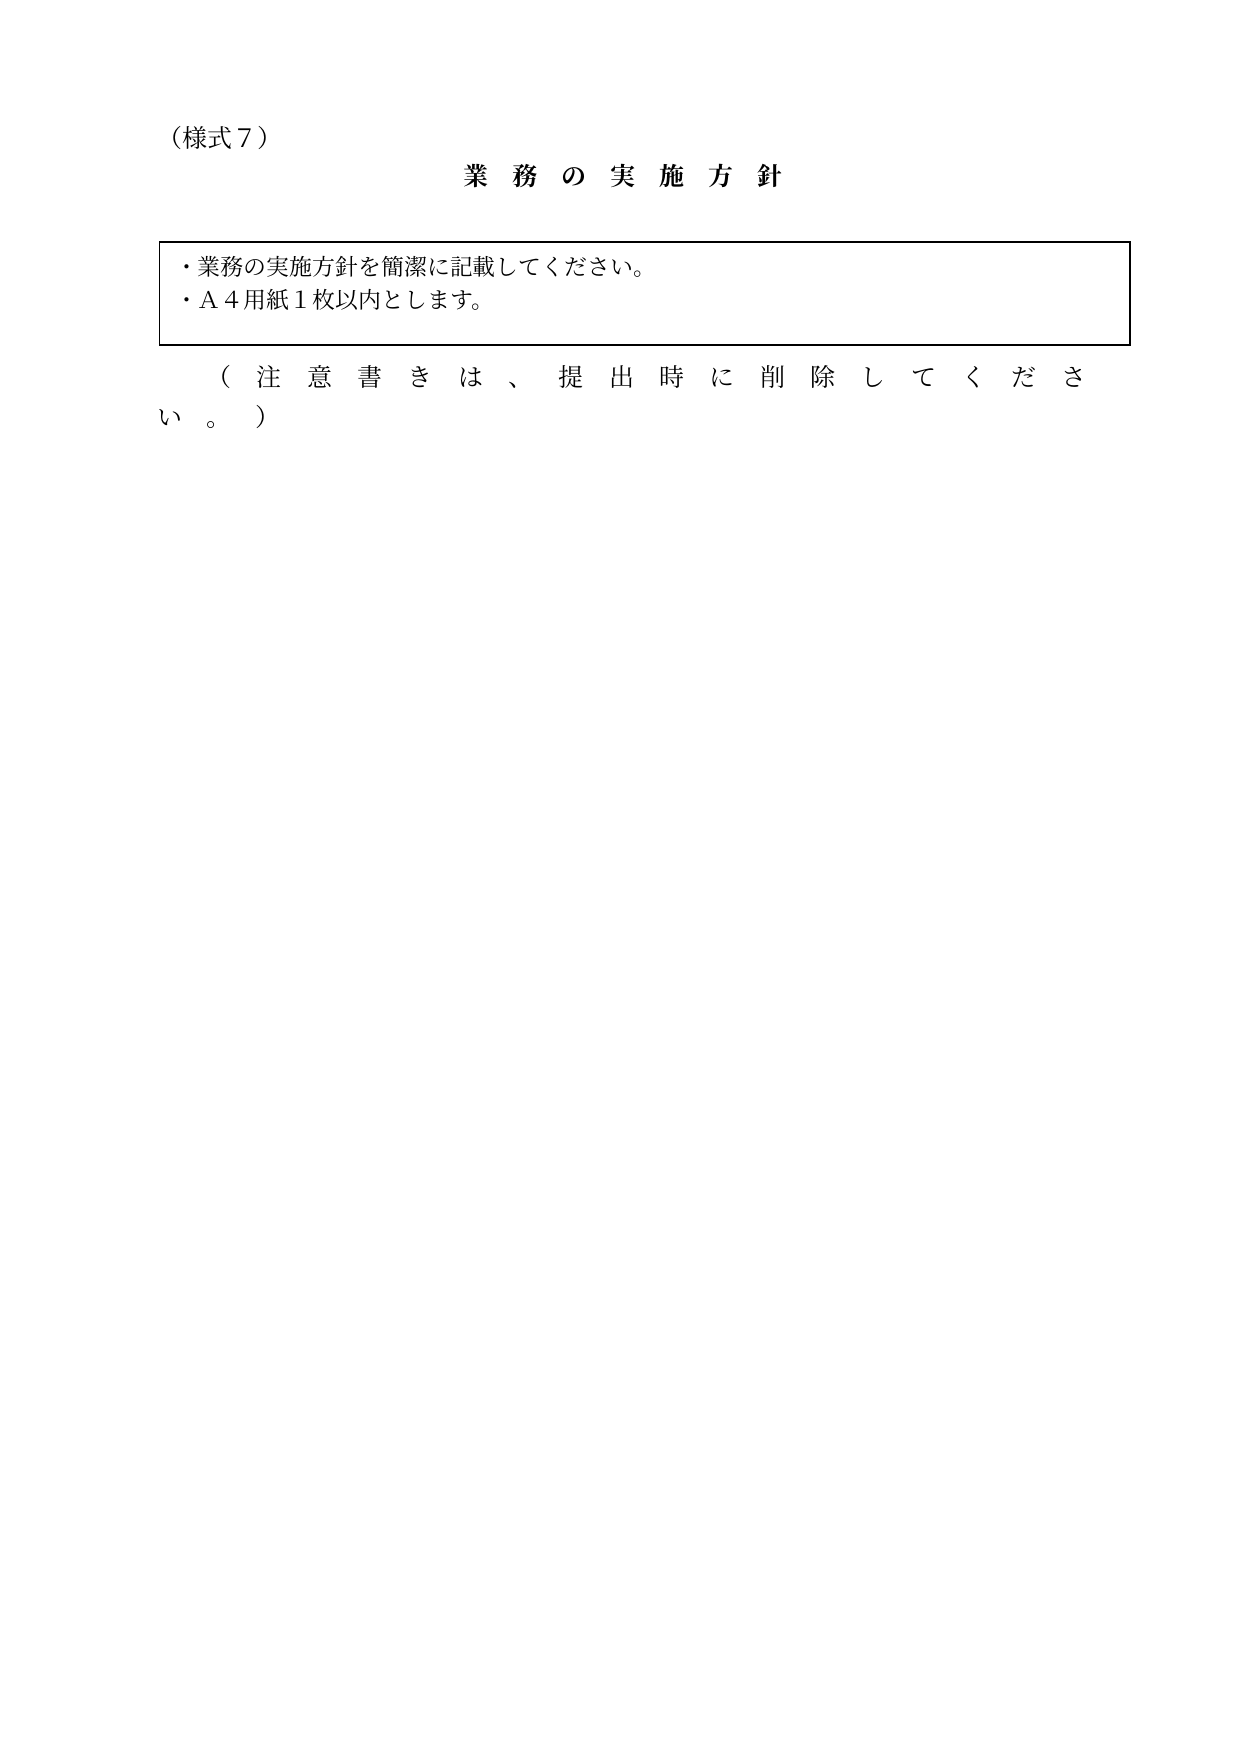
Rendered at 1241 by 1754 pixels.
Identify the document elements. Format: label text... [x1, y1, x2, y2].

text （注意書きは、提出時に削除してください。） [157, 355, 1112, 436]
text 業務の実施方針 [157, 154, 1112, 194]
text （様式７） [157, 118, 1112, 154]
